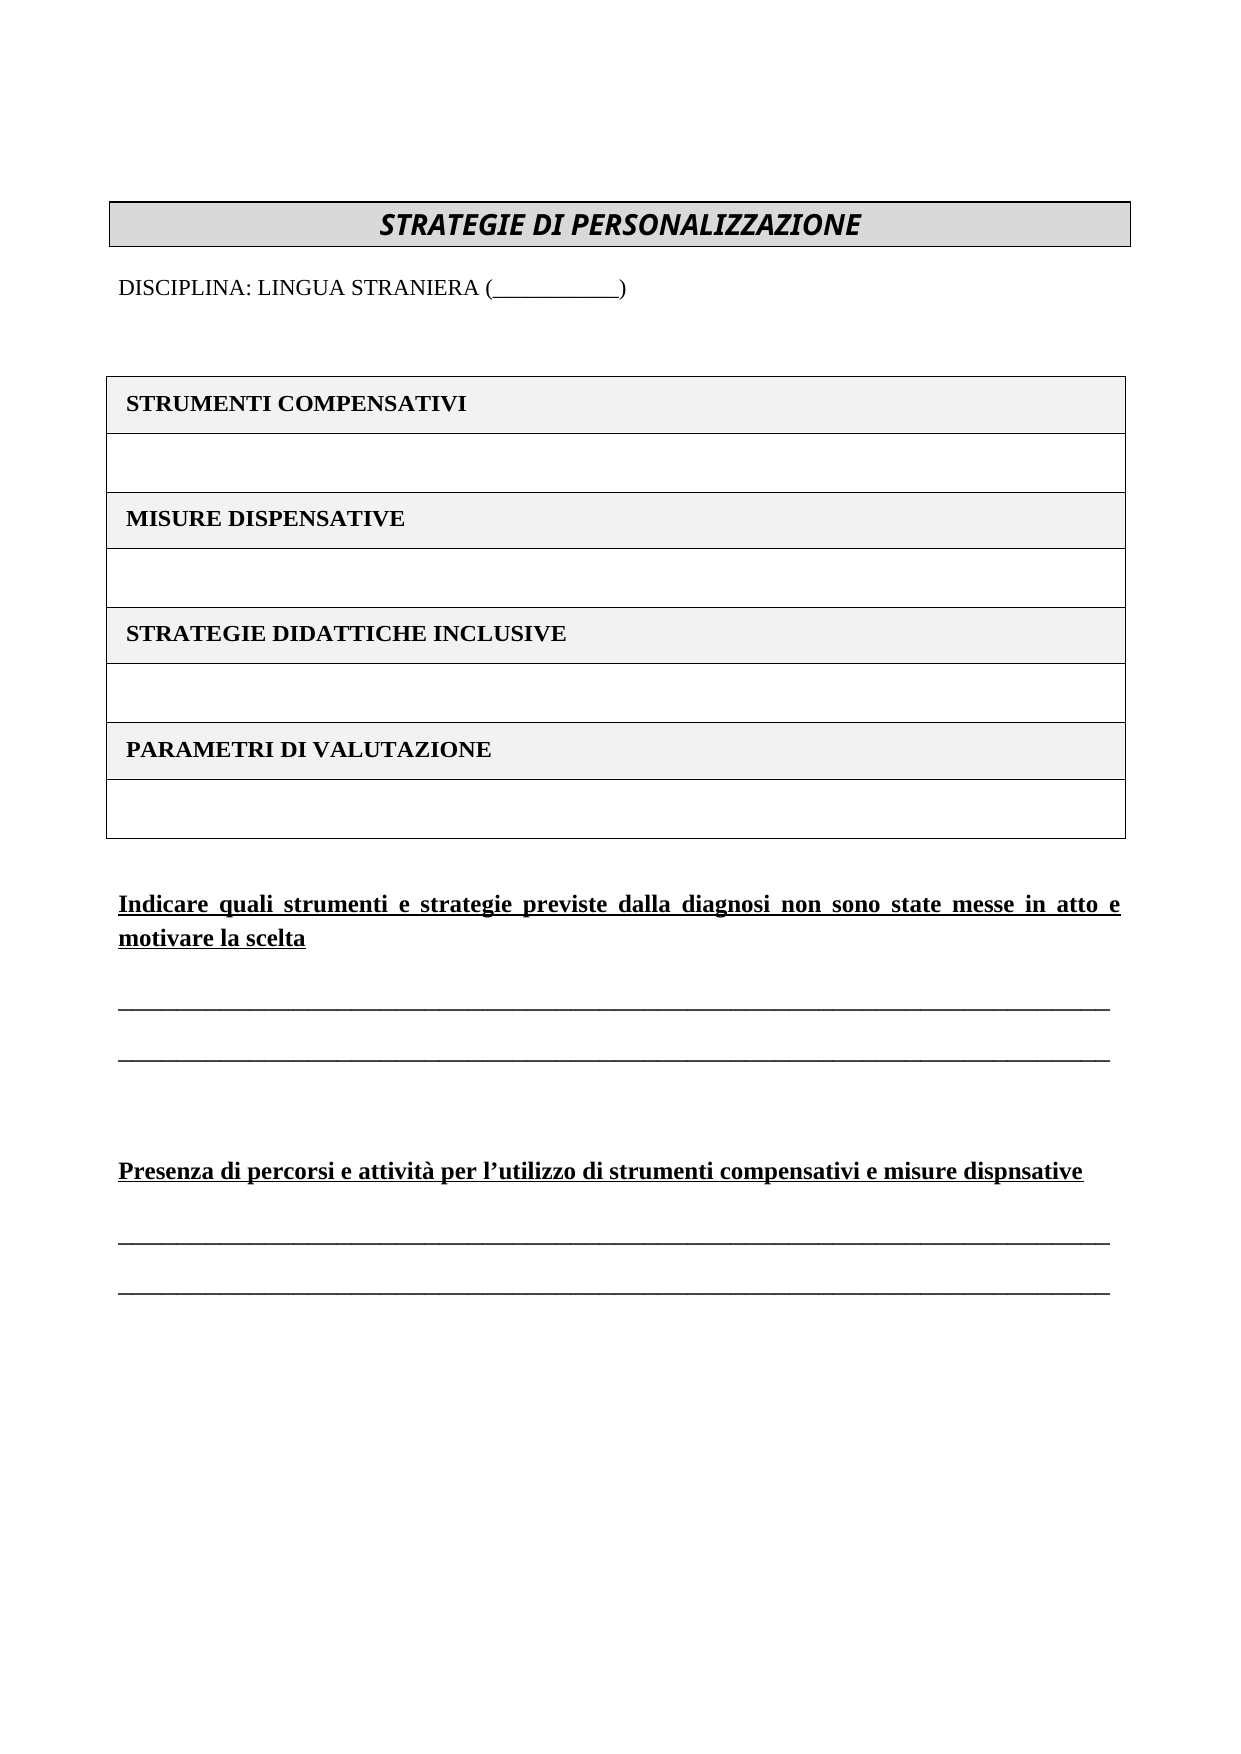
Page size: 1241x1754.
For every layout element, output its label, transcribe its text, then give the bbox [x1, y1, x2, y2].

text DISCIPLINA: LINGUA STRANIERA (___________) [118, 274, 1122, 301]
text Indicare quali strumenti e strategie previste dalla diagnosi non sono state messe in atto e motivare la scelta [118, 889, 1122, 951]
text Presenza di percorsi e attività per l’utilizzo di strumenti compensativi e misure dispnsative [118, 1156, 1122, 1185]
table_cell PARAMETRI DI VALUTAZIONE [107, 723, 1125, 778]
text ________________________________________________________________________________________________________________________________________ [118, 1214, 1122, 1298]
table_cell STRATEGIE DIDATTICHE INCLUSIVE [107, 608, 1125, 663]
table_cell [107, 780, 1125, 837]
table_cell MISURE DISPENSATIVE [107, 493, 1125, 548]
text ________________________________________________________________________________________________________________________________________ [118, 981, 1122, 1064]
table_cell [107, 664, 1125, 722]
table_header STRUMENTI COMPENSATIVI [107, 377, 1125, 432]
text STRATEGIE DI PERSONALIZZAZIONE [110, 203, 1130, 246]
table_cell [107, 549, 1125, 607]
table_cell [107, 434, 1125, 492]
